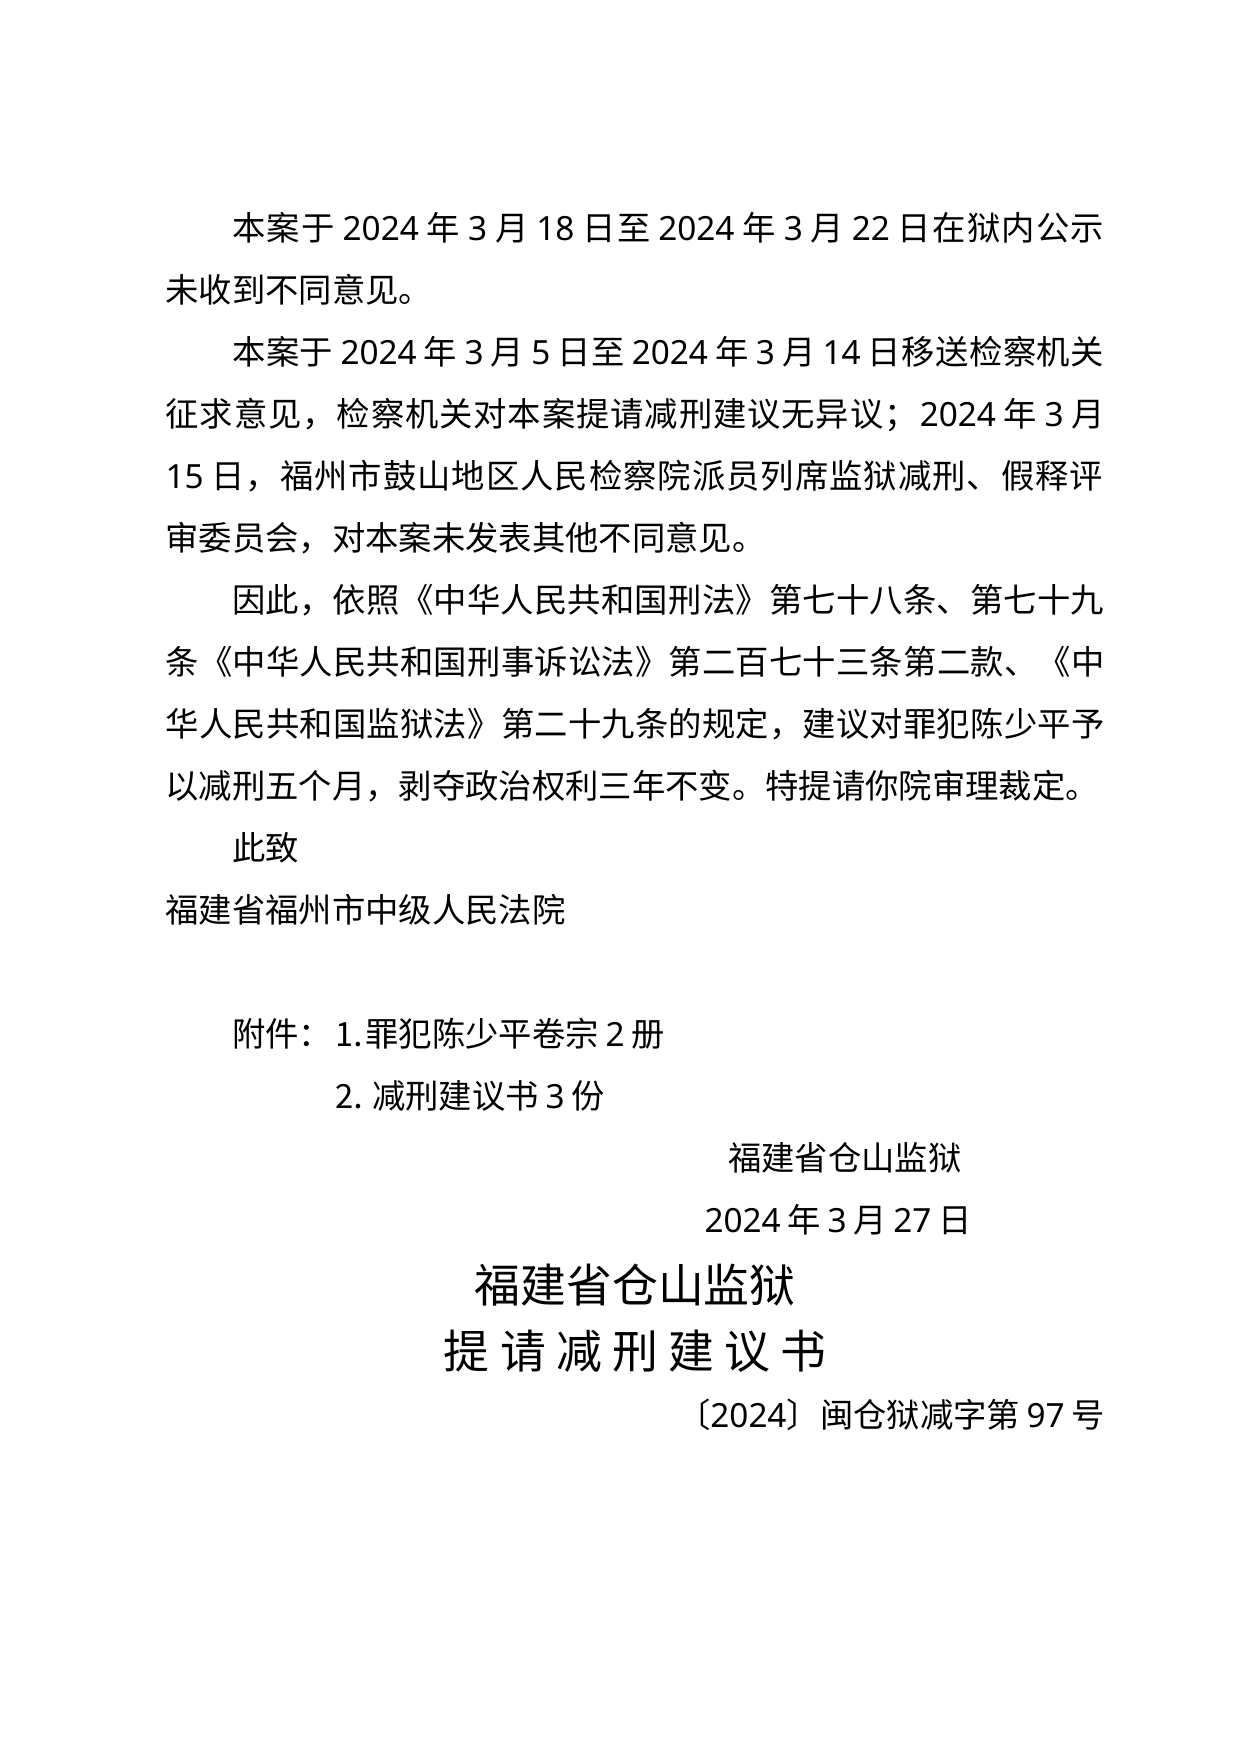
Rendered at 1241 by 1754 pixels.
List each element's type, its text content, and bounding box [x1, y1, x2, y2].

text 2024年3月27日 [165, 1187, 971, 1249]
text 此致 [165, 815, 1109, 877]
text 福建省仓山监狱 [165, 1249, 1104, 1315]
text 本案于2024年3月5日至2024年3月14日移送检察机关征求意见，检察机关对本案提请减刑建议无异议；2024年3月15日，福州市鼓山地区人民检察院派员列席监狱减刑、假释评审委员会，对本案未发表其他不同意见。 [165, 319, 1104, 567]
text 福建省仓山监狱 [165, 1125, 961, 1187]
text 福建省福州市中级人民法院 [165, 877, 1109, 939]
text 本案于2024年3月18日至2024年3月22日在狱内公示未收到不同意见。 [165, 195, 1104, 319]
text 因此，依照《中华人民共和国刑法》第七十八条、第七十九条《中华人民共和国刑事诉讼法》第二百七十三条第二款、《中华人民共和国监狱法》第二十九条的规定，建议对罪犯陈少平予以减刑五个月，剥夺政治权利三年不变。特提请你院审理裁定。 [165, 567, 1104, 815]
text 〔2024〕闽仓狱减字第97号 [165, 1382, 1104, 1443]
text ⒉减刑建议书3份 [165, 1063, 1109, 1125]
text 附件：⒈罪犯陈少平卷宗2册 [165, 1001, 1104, 1063]
text 提 请 减 刑 建 议 书 [165, 1315, 1104, 1382]
